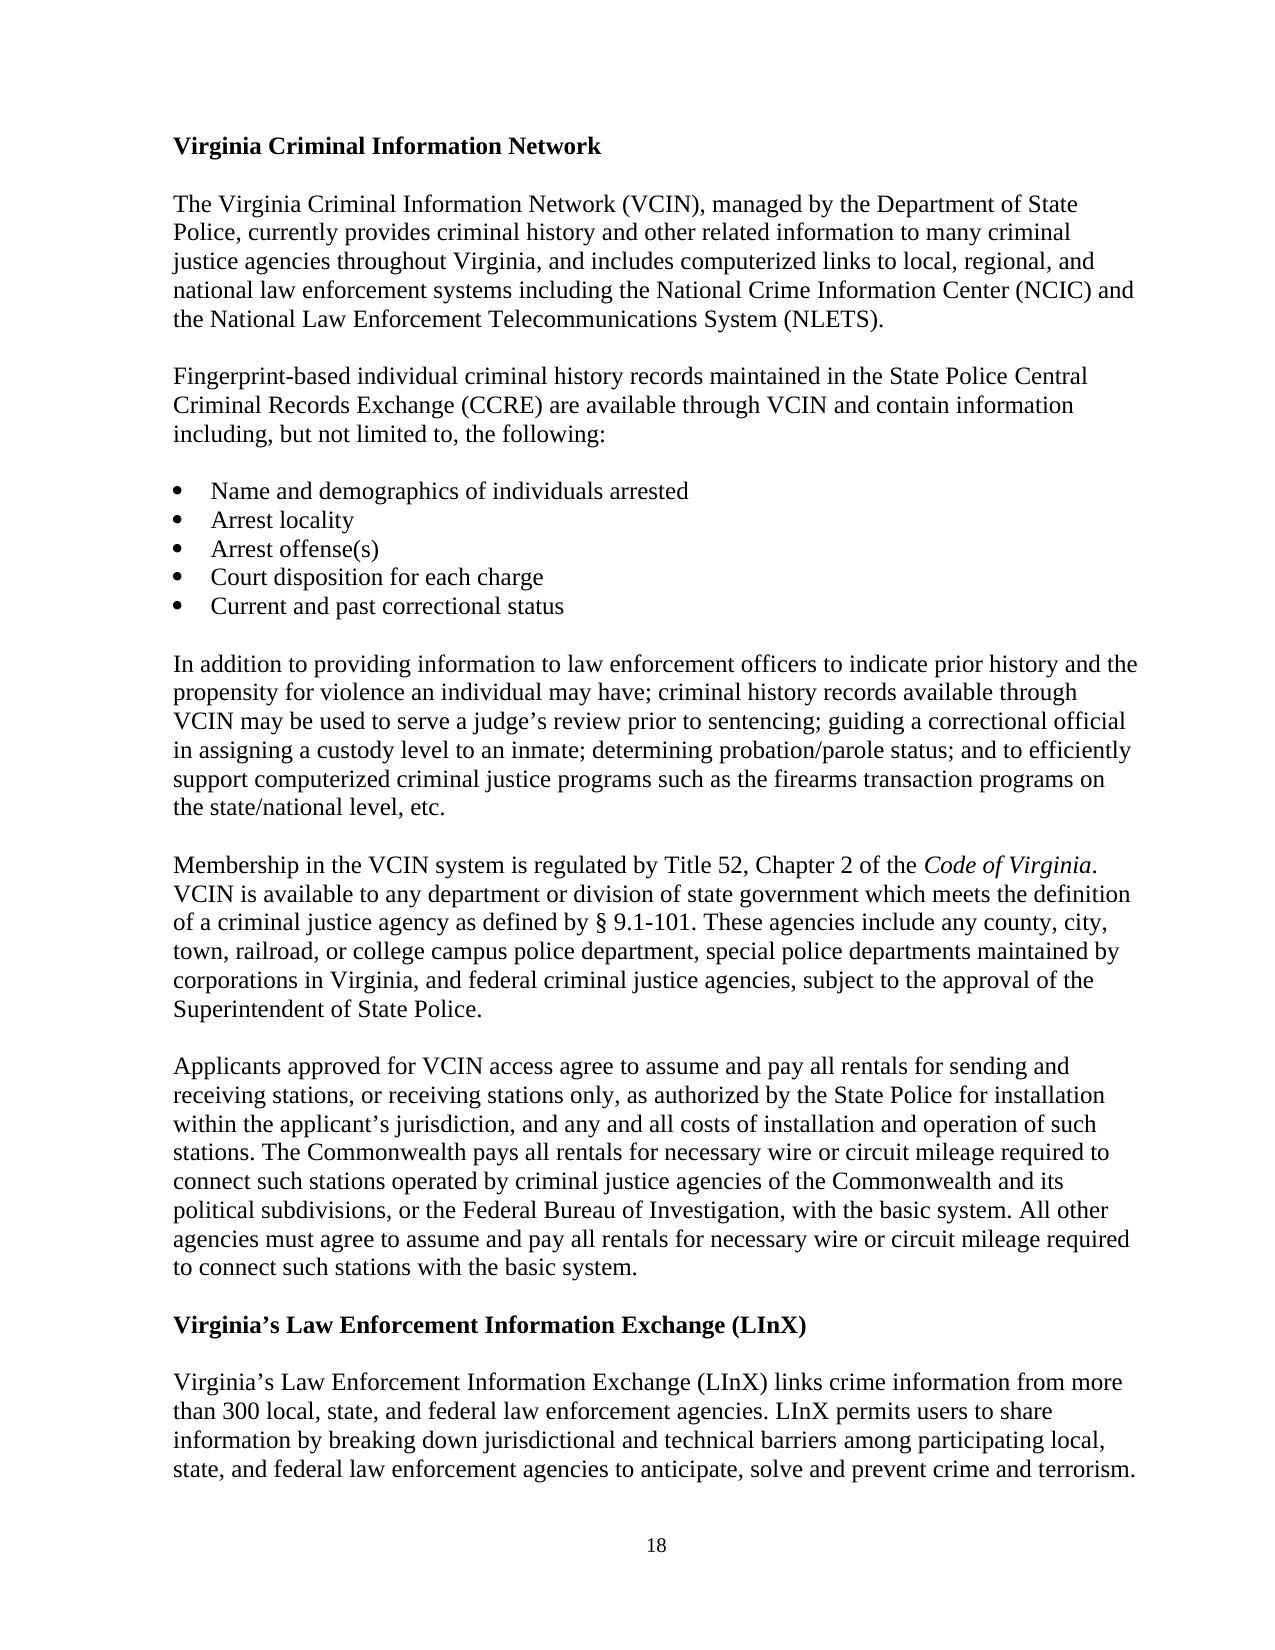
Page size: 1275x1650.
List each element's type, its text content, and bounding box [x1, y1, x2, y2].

subtitle Virginia’s Law Enforcement Information Exchange (LInX) links crime information from more than 300 local, state, and federal law enforcement agencies. LInX permits users to share information by breaking down jurisdictional and technical barriers among participating local, state, and federal law enforcement agencies to anticipate, solve and prevent crime and terrorism. [173, 1367, 1139, 1482]
text In addition to providing information to law enforcement officers to indicate prior history and the propensity for violence an individual may have; criminal history records available through VCIN may be used to serve a judge’s review prior to sentencing; guiding a correctional official in assigning a custody level to an inmate; determining probation/parole status; and to efficiently support computerized criminal justice programs such as the firearms transaction programs on the state/national level, etc. [173, 649, 1139, 821]
list Arrest locality [173, 505, 1139, 534]
text Applicants approved for VCIN access agree to assume and pay all rentals for sending and receiving stations, or receiving stations only, as authorized by the State Police for installation within the applicant’s jurisdiction, and any and all costs of installation and operation of such stations. The Commonwealth pays all rentals for necessary wire or circuit mileage required to connect such stations operated by criminal justice agencies of the Commonwealth and its political subdivisions, or the Federal Bureau of Investigation, with the basic system. All other agencies must agree to assume and pay all rentals for necessary wire or circuit mileage required to connect such stations with the basic system. [173, 1051, 1139, 1281]
text Fingerprint-based individual criminal history records maintained in the State Police Central Criminal Records Exchange (CCRE) are available through VCIN and contain information including, but not limited to, the following: [173, 361, 1139, 447]
list Current and past correctional status [173, 591, 1139, 620]
text Membership in the VCIN system is regulated by Title 52, Chapter 2 of the Code of Virginia. VCIN is available to any department or division of state government which meets the definition of a criminal justice agency as defined by § 9.1-101. These agencies include any county, city, town, railroad, or college campus police department, special police departments maintained by corporations in Virginia, and federal criminal justice agencies, subject to the approval of the Superintendent of State Police. [173, 850, 1139, 1022]
list Court disposition for each charge [173, 562, 1139, 591]
list Name and demographics of individuals arrested [173, 476, 1139, 505]
text Virginia’s Law Enforcement Information Exchange (LInX) [173, 1310, 1139, 1339]
text Virginia Criminal Information Network The Virginia Criminal Information Network (VCIN), managed by the Department of State Police, currently provides criminal history and other related information to many criminal justice agencies throughout Virginia, and includes computerized links to local, regional, and national law enforcement systems including the National Crime Information Center (NCIC) and the National Law Enforcement Telecommunications System (NLETS). [173, 131, 1139, 332]
list Arrest offense(s) [173, 534, 1139, 562]
